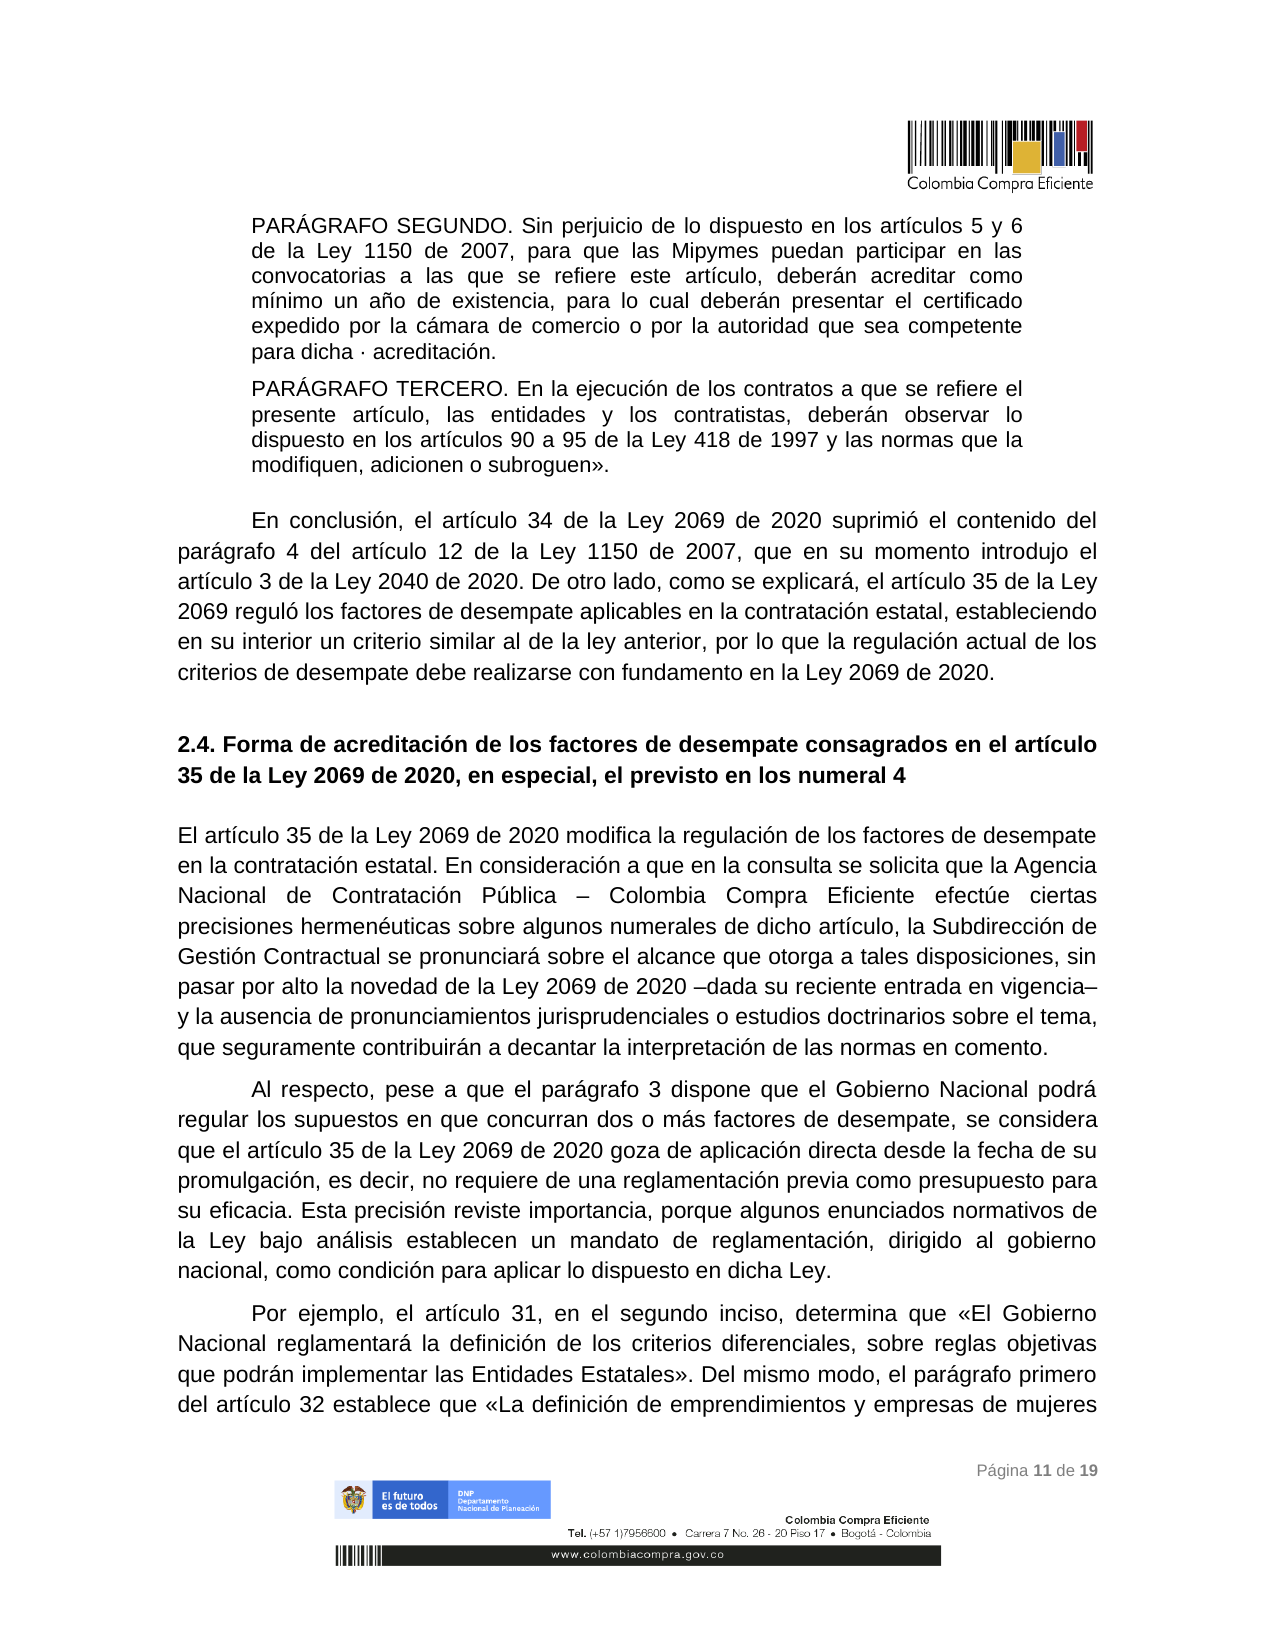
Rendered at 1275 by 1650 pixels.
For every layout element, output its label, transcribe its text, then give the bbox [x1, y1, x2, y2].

text En conclusión, el artículo 34 de la Ley 2069 de 2020 suprimió el contenido del parágrafo 4 del artículo 12 de la Ley 1150 de 2007, que en su momento introdujo el artículo 3 de la Ley 2040 de 2020. De otro lado, como se explicará, el artículo 35 de la Ley 2069 reguló los factores de desempate aplicables en la contratación estatal, estableciendo en su interior un criterio similar al de la ley anterior, por lo que la regulación actual de los criterios de desempate debe realizarse con fundamento en la Ley 2069 de 2020. [177, 507, 1098, 685]
picture [899, 114, 1099, 196]
text El artículo 35 de la Ley 2069 de 2020 modifica la regulación de los factores de desempate en la contratación estatal. En consideración a que en la consulta se solicita que la Agencia Nacional de Contratación Pública – Colombia Compra Eficiente efectúe ciertas precisiones hermenéuticas sobre algunos numerales de dicho artículo, la Subdirección de Gestión Contractual se pronunciará sobre el alcance que otorga a tales disposiciones, sin pasar por alto la novedad de la Ley 2069 de 2020 –dada su reciente entrada en vigencia– y la ausencia de pronunciamientos jurisprudenciales o estudios doctrinarios sobre el tema, que seguramente contribuirán a decantar la interpretación de las normas en comento. [177, 822, 1098, 1060]
picture [334, 1480, 942, 1566]
text PARÁGRAFO TERCERO. En la ejecución de los contratos a que se refiere el presente artículo, las entidades y los contratistas, deberán observar lo dispuesto en los artículos 90 a 95 de la Ley 418 de 1997 y las normas que la modifiquen, adicionen o subroguen». [251, 376, 1024, 477]
text 2.4. Forma de acreditación de los factores de desempate consagrados en el artículo 35 de la Ley 2069 de 2020, en especial, el previsto en los numeral 4 [177, 731, 1098, 788]
text Al respecto, pese a que el parágrafo 3 dispone que el Gobierno Nacional podrá regular los supuestos en que concurran dos o más factores de desempate, se considera que el artículo 35 de la Ley 2069 de 2020 goza de aplicación directa desde la fecha de su promulgación, es decir, no requiere de una reglamentación previa como presupuesto para su eficacia. Esta precisión reviste importancia, porque algunos enunciados normativos de la Ley bajo análisis establecen un mandato de reglamentación, dirigido al gobierno nacional, como condición para aplicar lo dispuesto en dicha Ley. [177, 1076, 1098, 1284]
text PARÁGRAFO SEGUNDO. Sin perjuicio de lo dispuesto en los artículos 5 y 6 de la Ley 1150 de 2007, para que las Mipymes puedan participar en las convocatorias a las que se refiere este artículo, deberán acreditar como mínimo un año de existencia, para lo cual deberán presentar el certificado expedido por la cámara de comercio o por la autoridad que sea competente para dicha · acreditación. [251, 213, 1024, 364]
